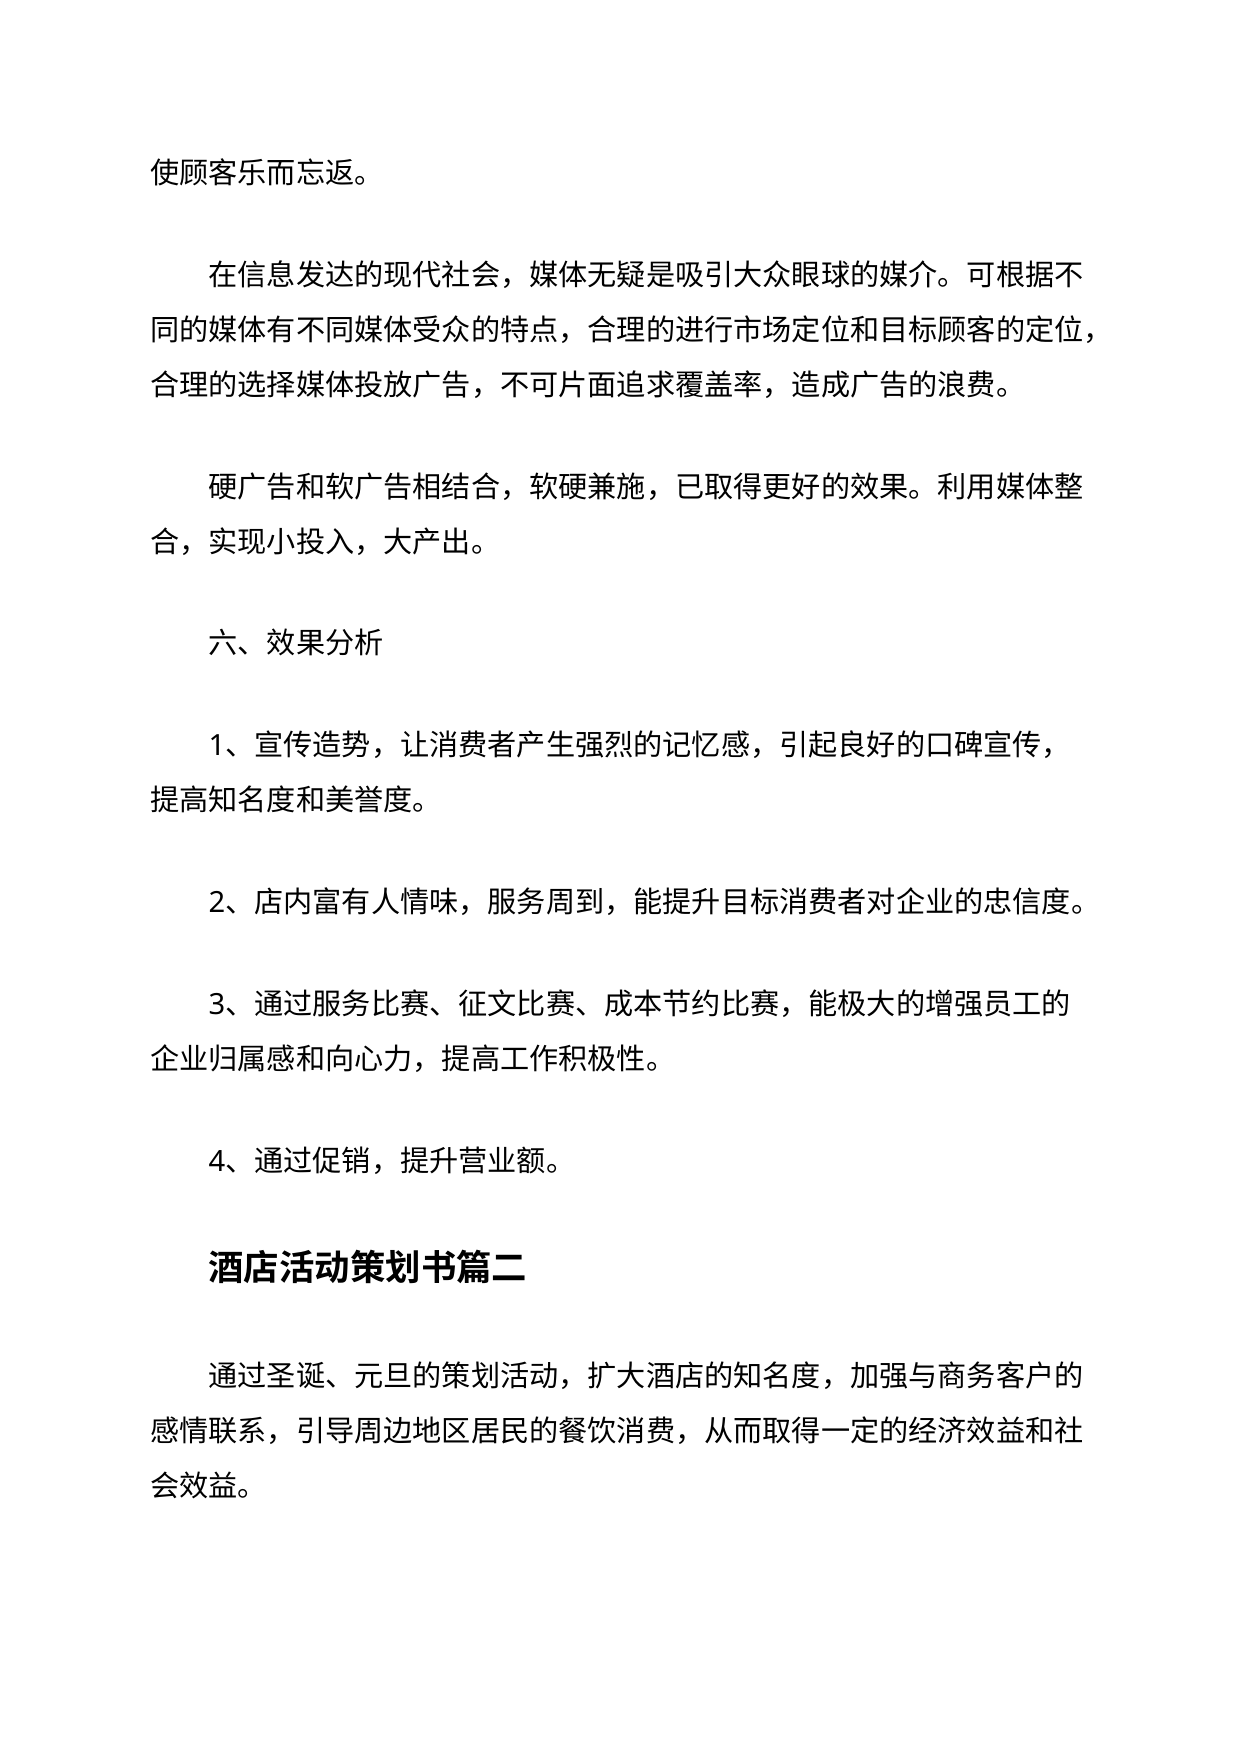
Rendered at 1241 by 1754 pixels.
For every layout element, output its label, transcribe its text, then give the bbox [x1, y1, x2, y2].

text 4、通过促销，提升营业额。 [150, 1137, 1090, 1180]
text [150, 150, 1090, 192]
text 硬广告和软广告相结合，软硬兼施，已取得更好的效果。利用媒体整合，实现小投入，大产出。 [150, 463, 1090, 561]
text 3、通过服务比赛、征文比赛、成本节约比赛，能极大的增强员工的企业归属感和向心力，提高工作积极性。 [150, 981, 1090, 1078]
text 2、店内富有人情味，服务周到，能提升目标消费者对企业的忠信度。 [150, 878, 1090, 921]
text 酒店活动策划书篇二 [150, 1239, 1090, 1291]
text 通过圣诞、元旦的策划活动，扩大酒店的知名度，加强与商务客户的感情联系，引导周边地区居民的餐饮消费，从而取得一定的经济效益和社会效益。 [150, 1353, 1090, 1505]
text 在信息发达的现代社会，媒体无疑是吸引大众眼球的媒介。可根据不同的媒体有不同媒体受众的特点，合理的进行市场定位和目标顾客的定位，合理的选择媒体投放广告，不可片面追求覆盖率，造成广告的浪费。 [150, 252, 1090, 404]
text 1、宣传造势，让消费者产生强烈的记忆感，引起良好的口碑宣传，提高知名度和美誉度。 [150, 722, 1090, 819]
text 六、效果分析 [150, 620, 1090, 662]
